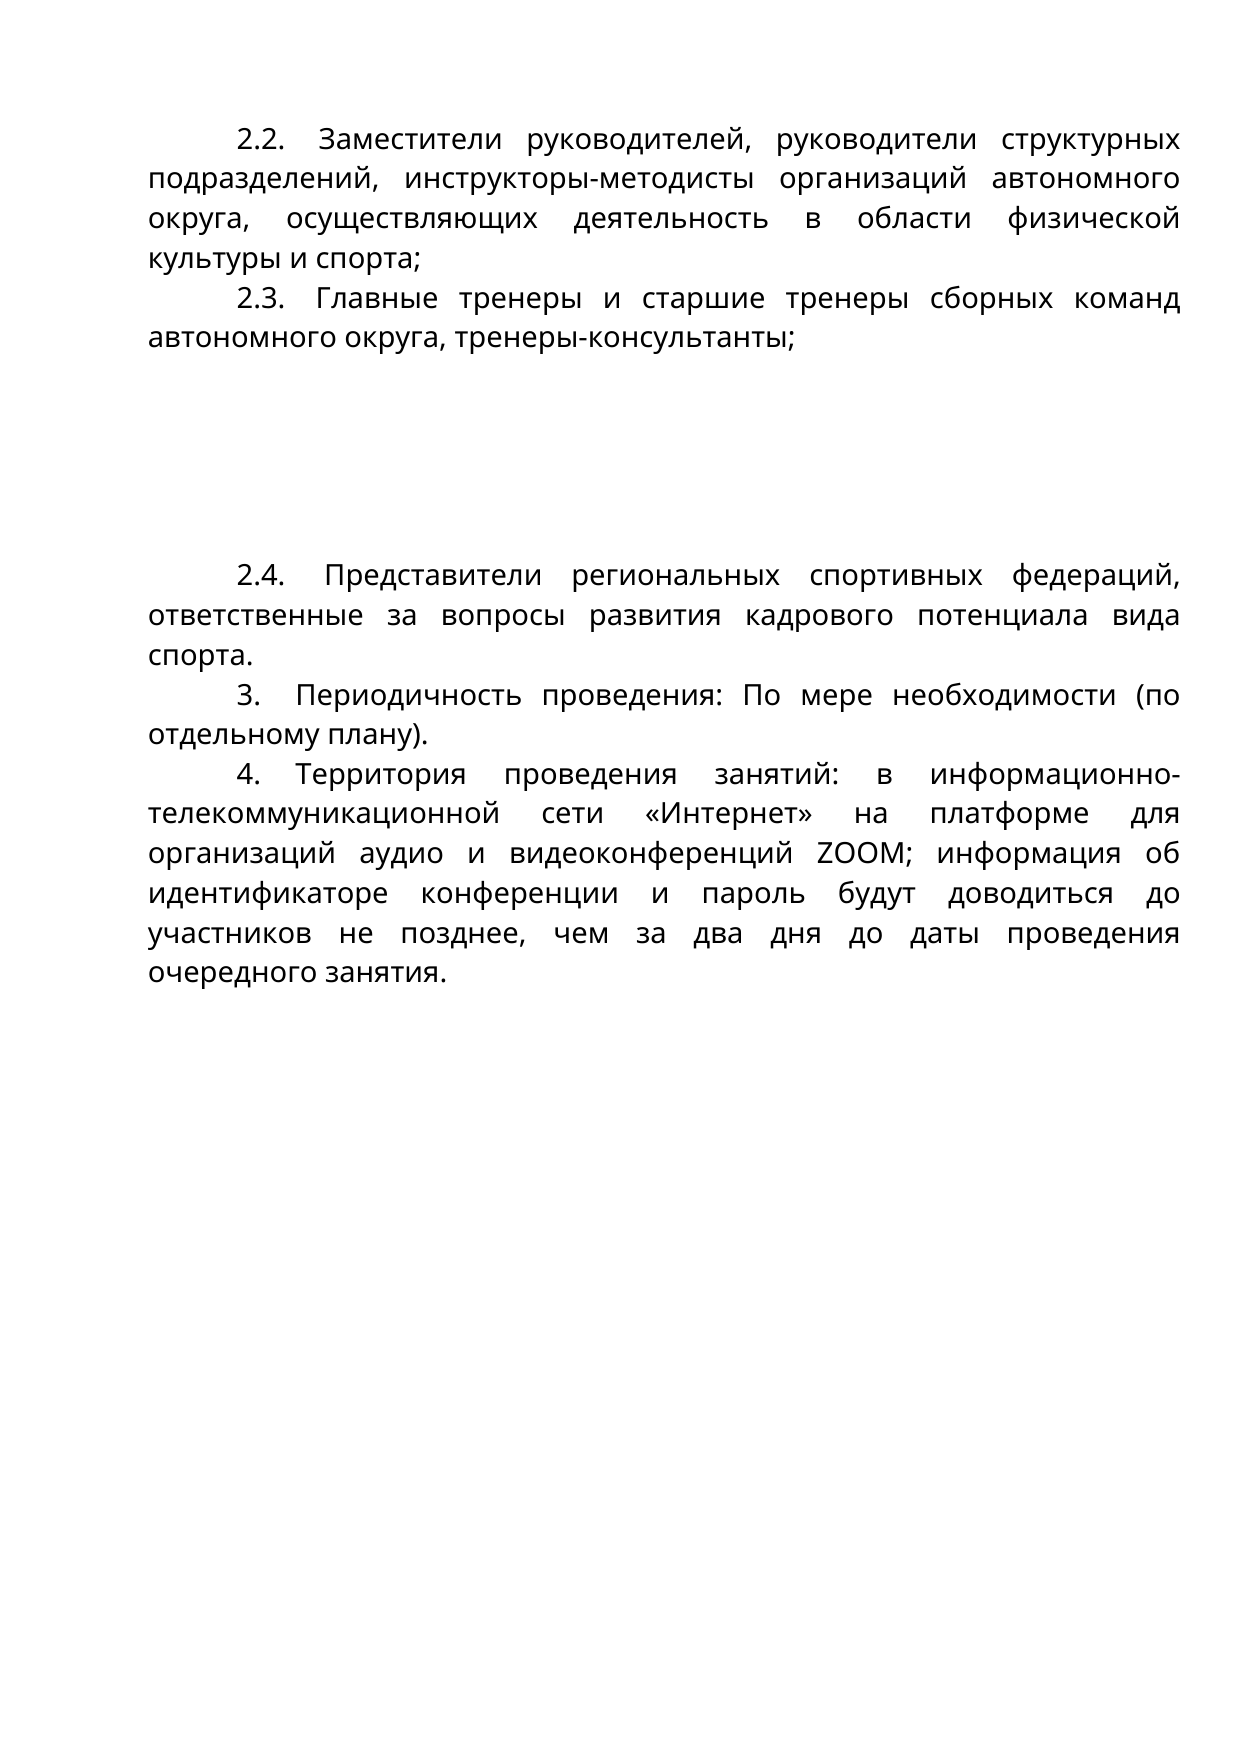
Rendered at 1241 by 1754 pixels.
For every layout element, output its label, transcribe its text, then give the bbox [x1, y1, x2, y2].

list Периодичность проведения: По мере необходимости (по отдельному плану). [148, 674, 1181, 753]
list Территория проведения занятий: в информационно-телекоммуникационной сети «Интернет» на платформе для организаций аудио и видеоконференций ZOOM; информация об идентификаторе конференции и пароль будут доводиться до участников не позднее, чем за два дня до даты проведения очередного занятия. [148, 753, 1181, 991]
list Главные тренеры и старшие тренеры сборных команд автономного округа, тренеры-консультанты; [148, 277, 1181, 356]
list Заместители руководителей, руководители структурных подразделений, инструкторы-методисты организаций автономного округа, осуществляющих деятельность в области физической культуры и спорта; [148, 118, 1181, 277]
list Представители региональных спортивных федераций, ответственные за вопросы развития кадрового потенциала вида спорта. [148, 555, 1181, 674]
